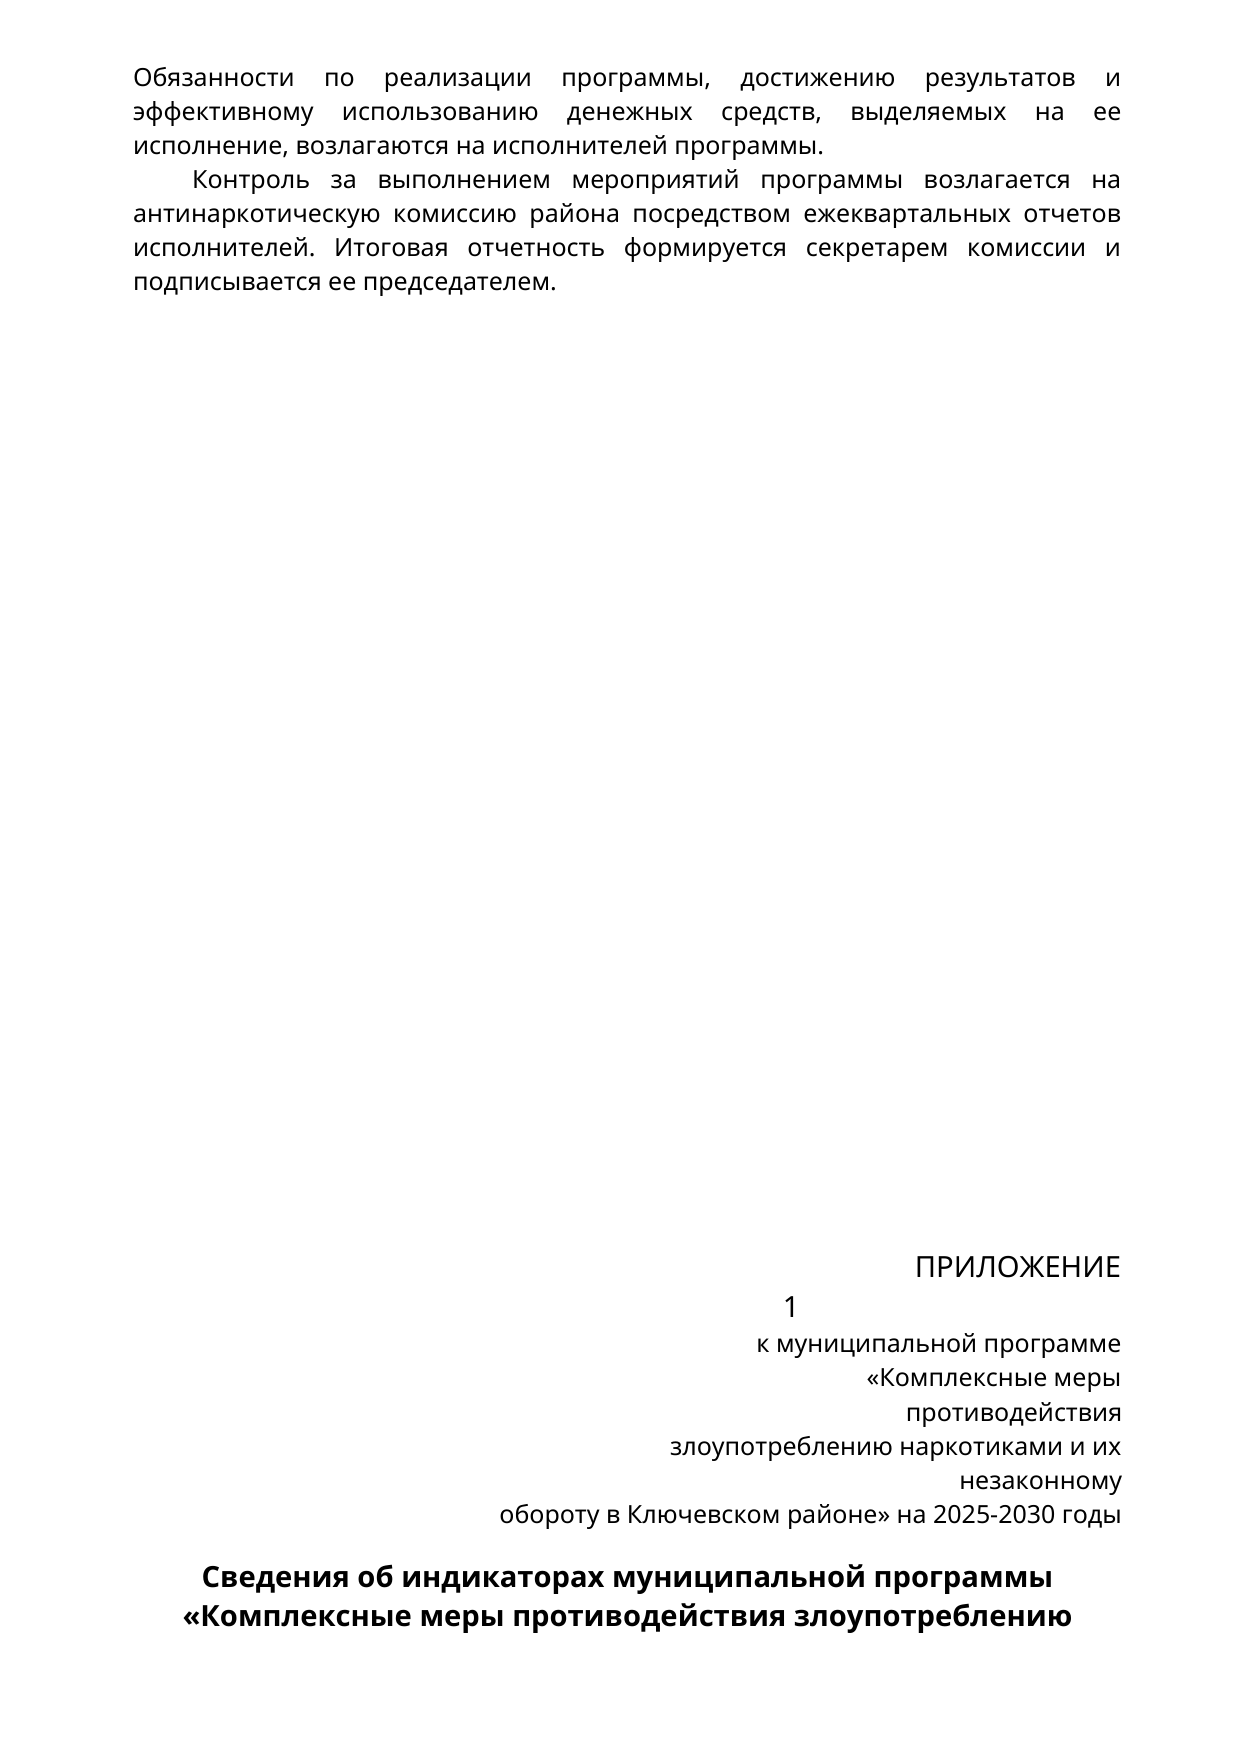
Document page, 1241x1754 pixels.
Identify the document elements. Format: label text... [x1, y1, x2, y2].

text к муниципальной программе [118, 1326, 1122, 1360]
text обороту в Ключевском районе» на 2025-2030 годы [133, 1496, 1122, 1530]
text злоупотреблению наркотиками и их незаконному [133, 1428, 1122, 1496]
text «Комплексные меры противодействия [133, 1360, 1122, 1428]
text Обязанности по реализации программы, достижению результатов и эффективному использованию денежных средств, выделяемых на ее исполнение, возлагаются на исполнителей программы. [133, 59, 1122, 161]
text Контроль за выполнением мероприятий программы возлагается на антинаркотическую комиссию района посредством ежеквартальных отчетов исполнителей. Итоговая отчетность формируется секретарем комиссии и подписывается ее председателем. [133, 161, 1122, 298]
text ПРИЛОЖЕНИЕ 1 [783, 1247, 1122, 1326]
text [133, 1556, 1122, 1635]
